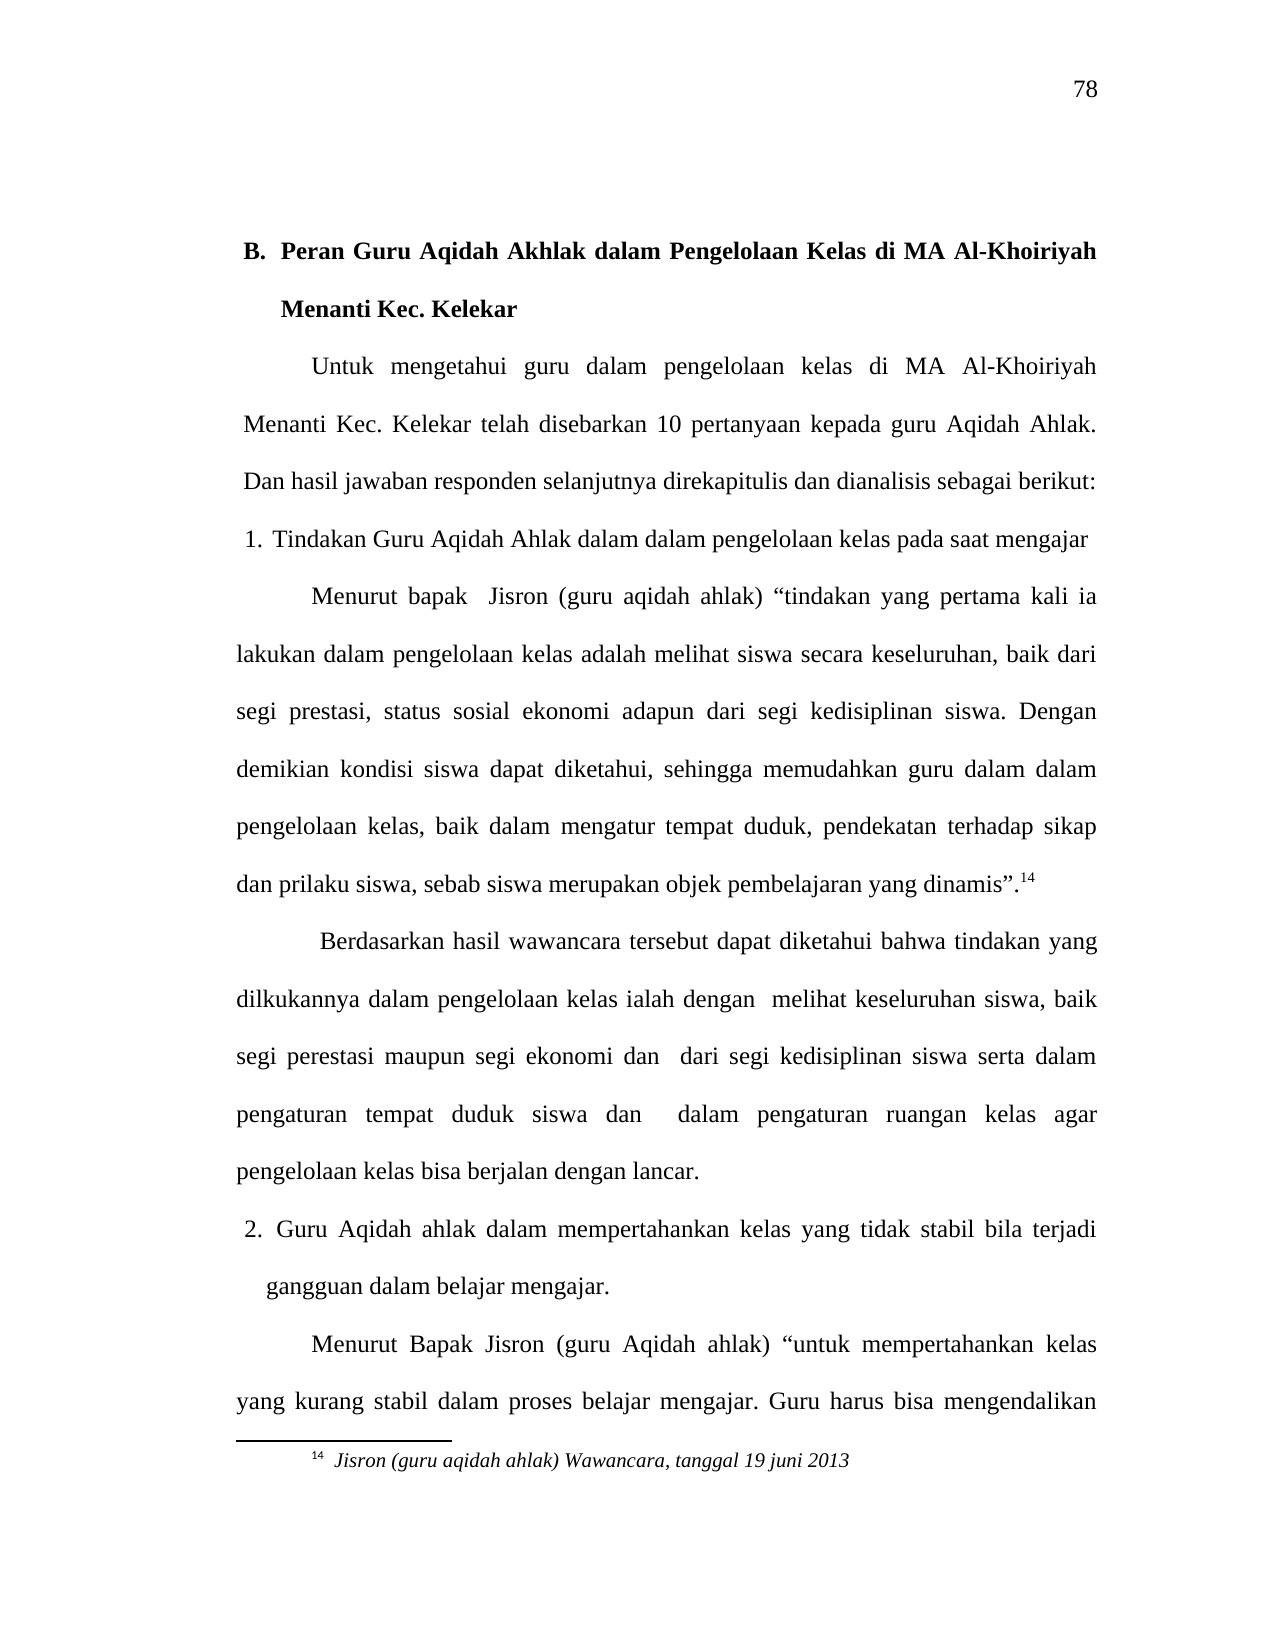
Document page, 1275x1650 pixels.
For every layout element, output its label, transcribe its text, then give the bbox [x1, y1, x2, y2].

text Untuk mengetahui guru dalam pengelolaan kelas di MA Al-Khoiriyah Menanti Kec. Kelekar telah disebarkan 10 pertanyaan kepada guru Aqidah Ahlak. Dan hasil jawaban responden selanjutnya direkapitulis dan dianalisis sebagai berikut: [243, 351, 1098, 495]
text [236, 1329, 1098, 1415]
text Menurut bapak Jisron (guru aqidah ahlak) “tindakan yang pertama kali ia lakukan dalam pengelolaan kelas adalah melihat siswa secara keseluruhan, baik dari segi prestasi, status sosial ekonomi adapun dari segi kedisiplinan siswa. Dengan demikian kondisi siswa dapat diketahui, sehingga memudahkan guru dalam dalam pengelolaan kelas, baik dalam mengatur tempat duduk, pendekatan terhadap sikap dan prilaku siswa, sebab siswa merupakan objek pembelajaran yang dinamis”. [236, 581, 1098, 897]
list Peran Guru Aqidah Akhlak dalam Pengelolaan Kelas di MA Al-Khoiriyah Menanti Kec. Kelekar [243, 236, 1098, 322]
list Guru Aqidah ahlak dalam mempertahankan kelas yang tidak stabil bila terjadi gangguan dalam belajar mengajar. [244, 1214, 1098, 1300]
list Tindakan Guru Aqidah Ahlak dalam dalam pengelolaan kelas pada saat mengajar [244, 524, 1098, 552]
text Berdasarkan hasil wawancara tersebut dapat diketahui bahwa tindakan yang dilkukannya dalam pengelolaan kelas ialah dengan melihat keseluruhan siswa, baik segi perestasi maupun segi ekonomi dan dari segi kedisiplinan siswa serta dalam pengaturan tempat duduk siswa dan dalam pengaturan ruangan kelas agar pengelolaan kelas bisa berjalan dengan lancar. [236, 926, 1098, 1185]
